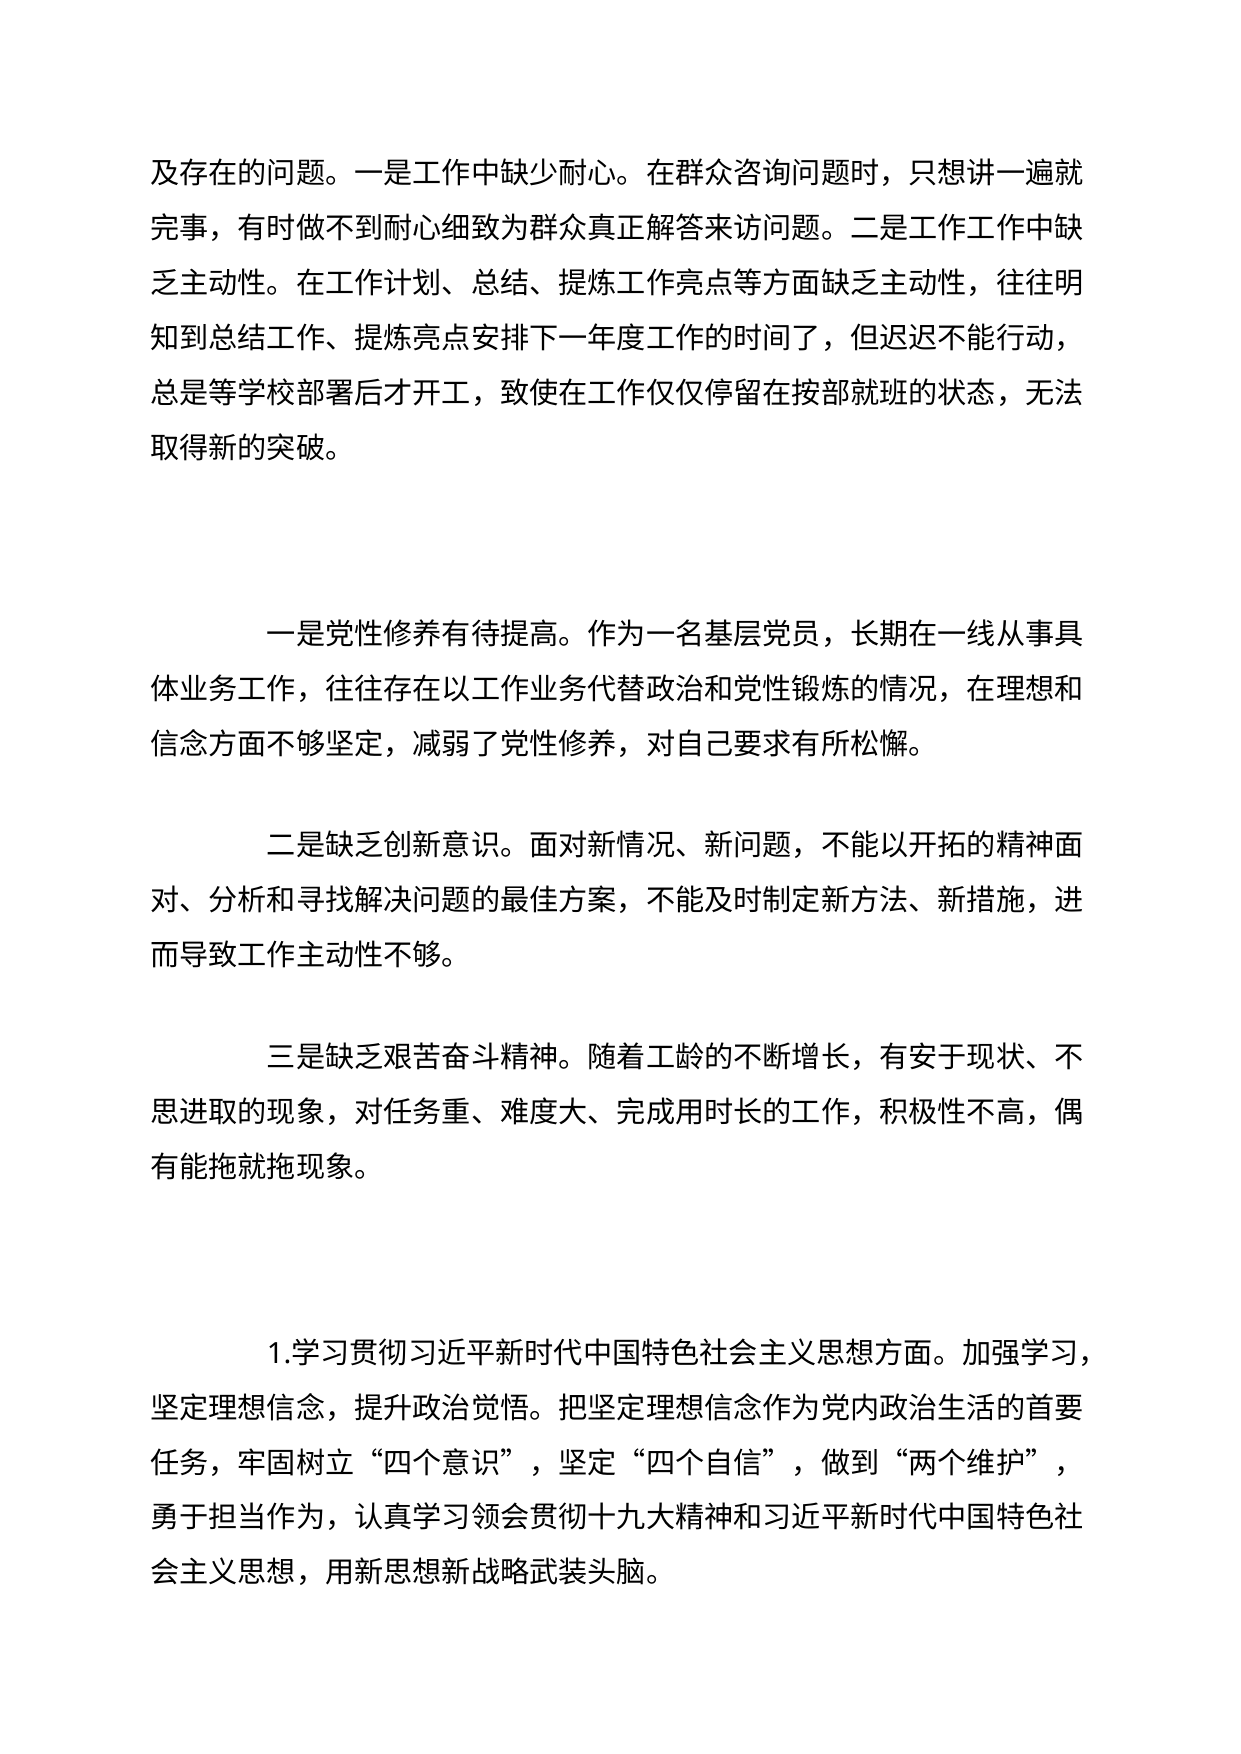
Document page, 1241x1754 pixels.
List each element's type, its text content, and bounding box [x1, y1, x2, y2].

text 二是缺乏创新意识。面对新情况、新问题，不能以开拓的精神面对、分析和寻找解决问题的最佳方案，不能及时制定新方法、新措施，进而导致工作主动性不够。 [150, 822, 1090, 974]
text 1.学习贯彻习近平新时代中国特色社会主义思想方面。加强学习，坚定理想信念，提升政治觉悟。把坚定理想信念作为党内政治生活的首要任务，牢固树立“四个意识”，坚定“四个自信”，做到“两个维护”，勇于担当作为，认真学习领会贯彻十九大精神和习近平新时代中国特色社会主义思想，用新思想新战略武装头脑。 [150, 1329, 1090, 1591]
text 三是缺乏艰苦奋斗精神。随着工龄的不断增长，有安于现状、不思进取的现象，对任务重、难度大、完成用时长的工作，积极性不高，偶有能拖就拖现象。 [150, 1033, 1090, 1186]
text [150, 150, 1090, 467]
text 一是党性修养有待提高。作为一名基层党员，长期在一线从事具体业务工作，往往存在以工作业务代替政治和党性锻炼的情况，在理想和信念方面不够坚定，减弱了党性修养，对自己要求有所松懈。 [150, 610, 1090, 762]
